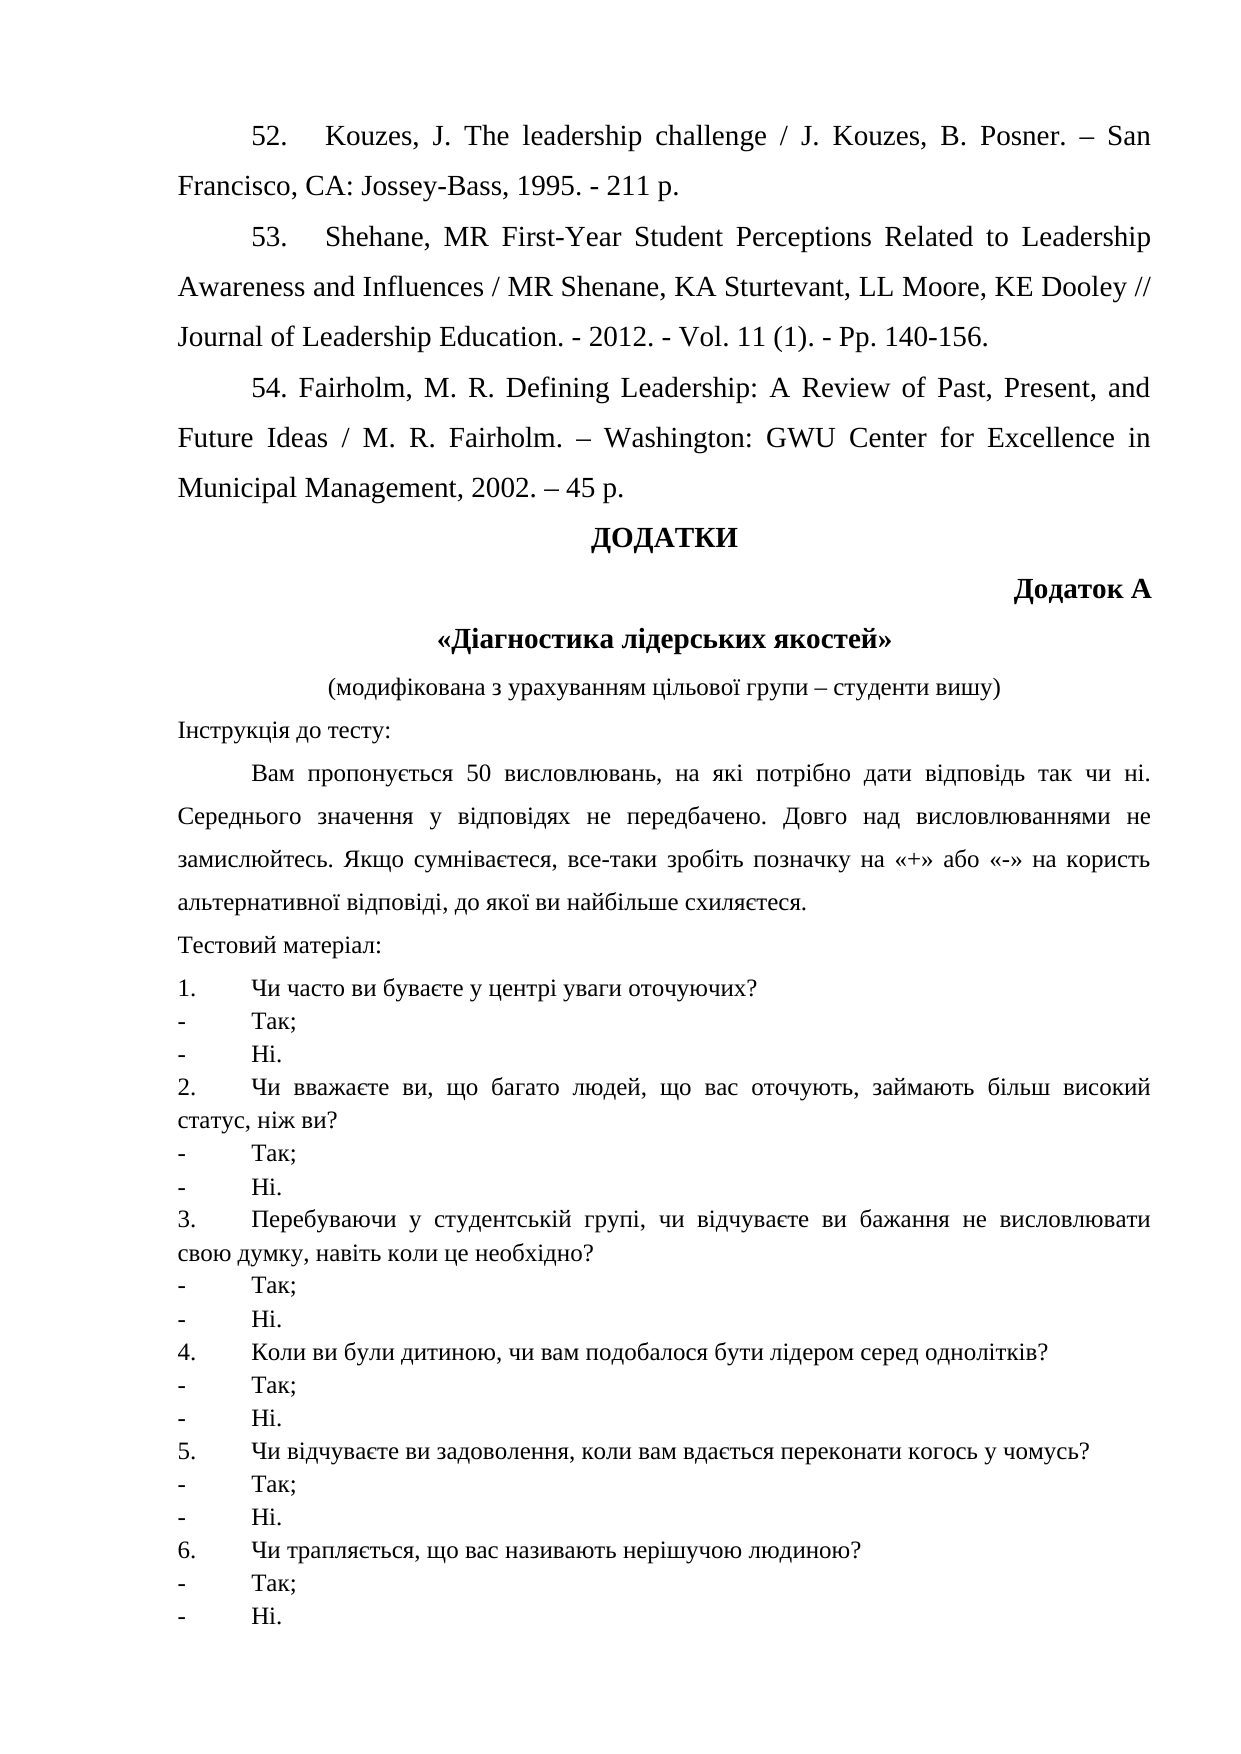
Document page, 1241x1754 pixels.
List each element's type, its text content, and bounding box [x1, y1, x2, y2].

text 6. Чи трапляється, що вас називають нерішучою людиною? [177, 1535, 1152, 1563]
text - Ні. [177, 1403, 1152, 1431]
text - Так; [177, 1138, 1152, 1167]
text 3. Перебуваючи у студентській групі, чи відчуваєте ви бажання не висловлювати свою думку, навіть коли це необхідно? [177, 1204, 1152, 1266]
text - Ні. [177, 1601, 1152, 1629]
text - Ні. [177, 1039, 1152, 1068]
text - Так; [177, 1469, 1152, 1497]
text ДОДАТКИ [177, 521, 1152, 554]
text - Так; [177, 1568, 1152, 1597]
text Інструкція до тесту: [177, 715, 1152, 743]
text Додаток А [177, 571, 1152, 604]
text 52. Kouzes, J. The leadership challenge / J. Kouzes, B. Posner. – San Francisco, CA: Jossey-Bass, 1995. - 211 p. [177, 118, 1152, 202]
text - Так; [177, 1006, 1152, 1035]
text - Ні. [177, 1502, 1152, 1531]
text 1. Чи часто ви буваєте у центрі уваги оточуючих? [177, 973, 1152, 1002]
text - Ні. [177, 1172, 1152, 1200]
text 5. Чи відчуваєте ви задоволення, коли вам вдається переконати когось у чомусь? [177, 1436, 1152, 1464]
text - Ні. [177, 1304, 1152, 1332]
text 2. Чи вважаєте ви, що багато людей, що вас оточують, займають більш високий статус, ніж ви? [177, 1072, 1152, 1134]
text 53. Shehane, MR First-Year Student Perceptions Related to Leadership Awareness and Influences / MR Shenane, KA Sturtevant, LL Moore, KE Dooley // Journal of Leadership Education. - 2012. - Vol. 11 (1). - Pp. 140-156. [177, 219, 1152, 353]
text «Діагностика лідерських якостей» [177, 621, 1152, 655]
text Вам пропонується 50 висловлювань, на які потрібно дати відповідь так чи ні. Середнього значення у відповідях не передбачено. Довго над висловлюваннями не замислюйтесь. Якщо сумніваєтеся, все-таки зробіть позначку на «+» або «-» на користь альтернативної відповіді, до якої ви найбільше схиляєтеся. [177, 758, 1152, 916]
text 54. Fairholm, M. R. Defining Leadership: A Review of Past, Present, and Future Ideas / M. R. Fairholm. – Washington: GWU Center for Excellence in Municipal Management, 2002. – 45 p. [177, 370, 1152, 504]
text (модифікована з урахуванням цільової групи – студенти вишу) [177, 672, 1152, 700]
text - Так; [177, 1370, 1152, 1398]
text - Так; [177, 1271, 1152, 1299]
text Тестовий матеріал: [177, 930, 1152, 959]
text 4. Коли ви були дитиною, чи вам подобалося бути лідером серед однолітків? [177, 1337, 1152, 1365]
